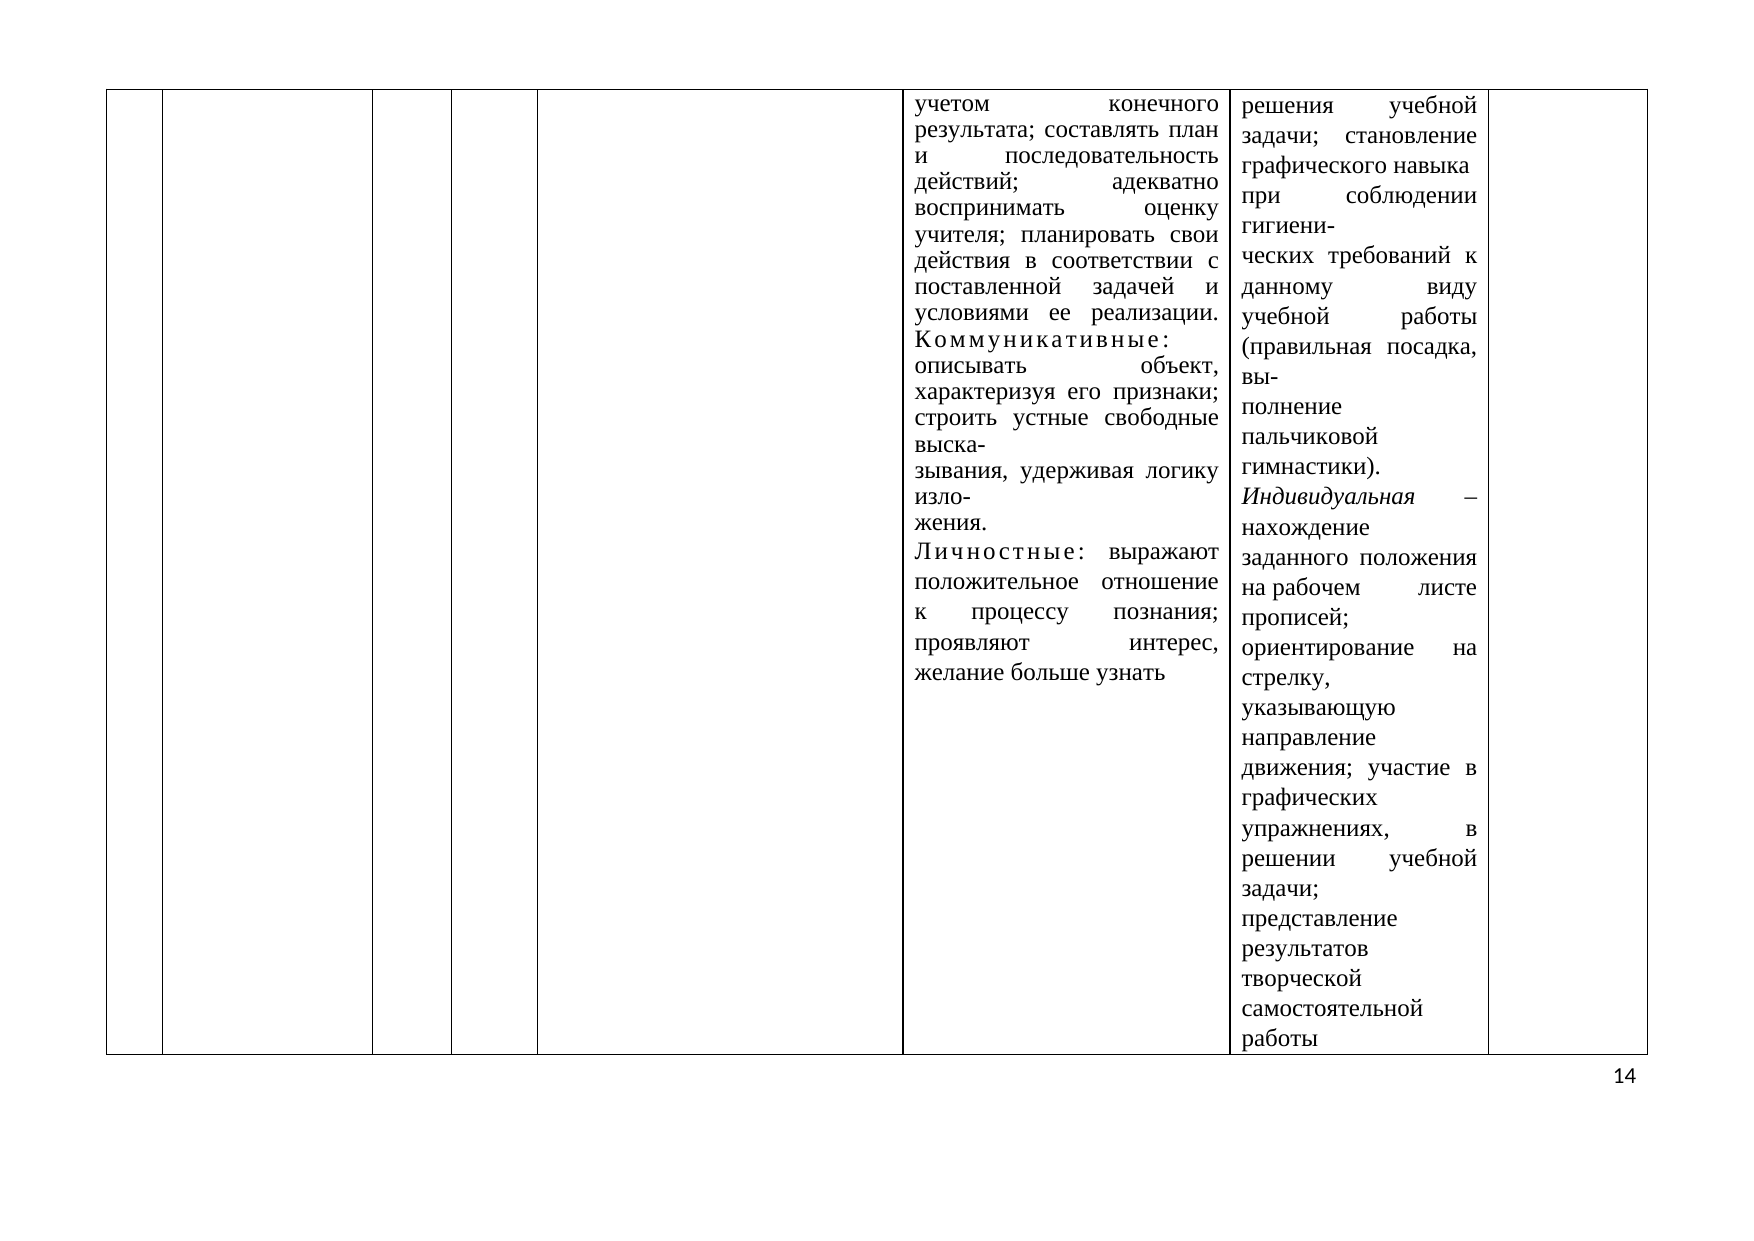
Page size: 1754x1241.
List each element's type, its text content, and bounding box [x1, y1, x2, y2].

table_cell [538, 90, 902, 1053]
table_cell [163, 90, 372, 1053]
table_cell 4 [107, 90, 162, 1053]
table_cell [373, 90, 451, 1053]
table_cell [1231, 90, 1488, 1053]
table_cell [1489, 90, 1647, 1053]
table_cell [452, 90, 537, 1053]
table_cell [904, 90, 1229, 1053]
